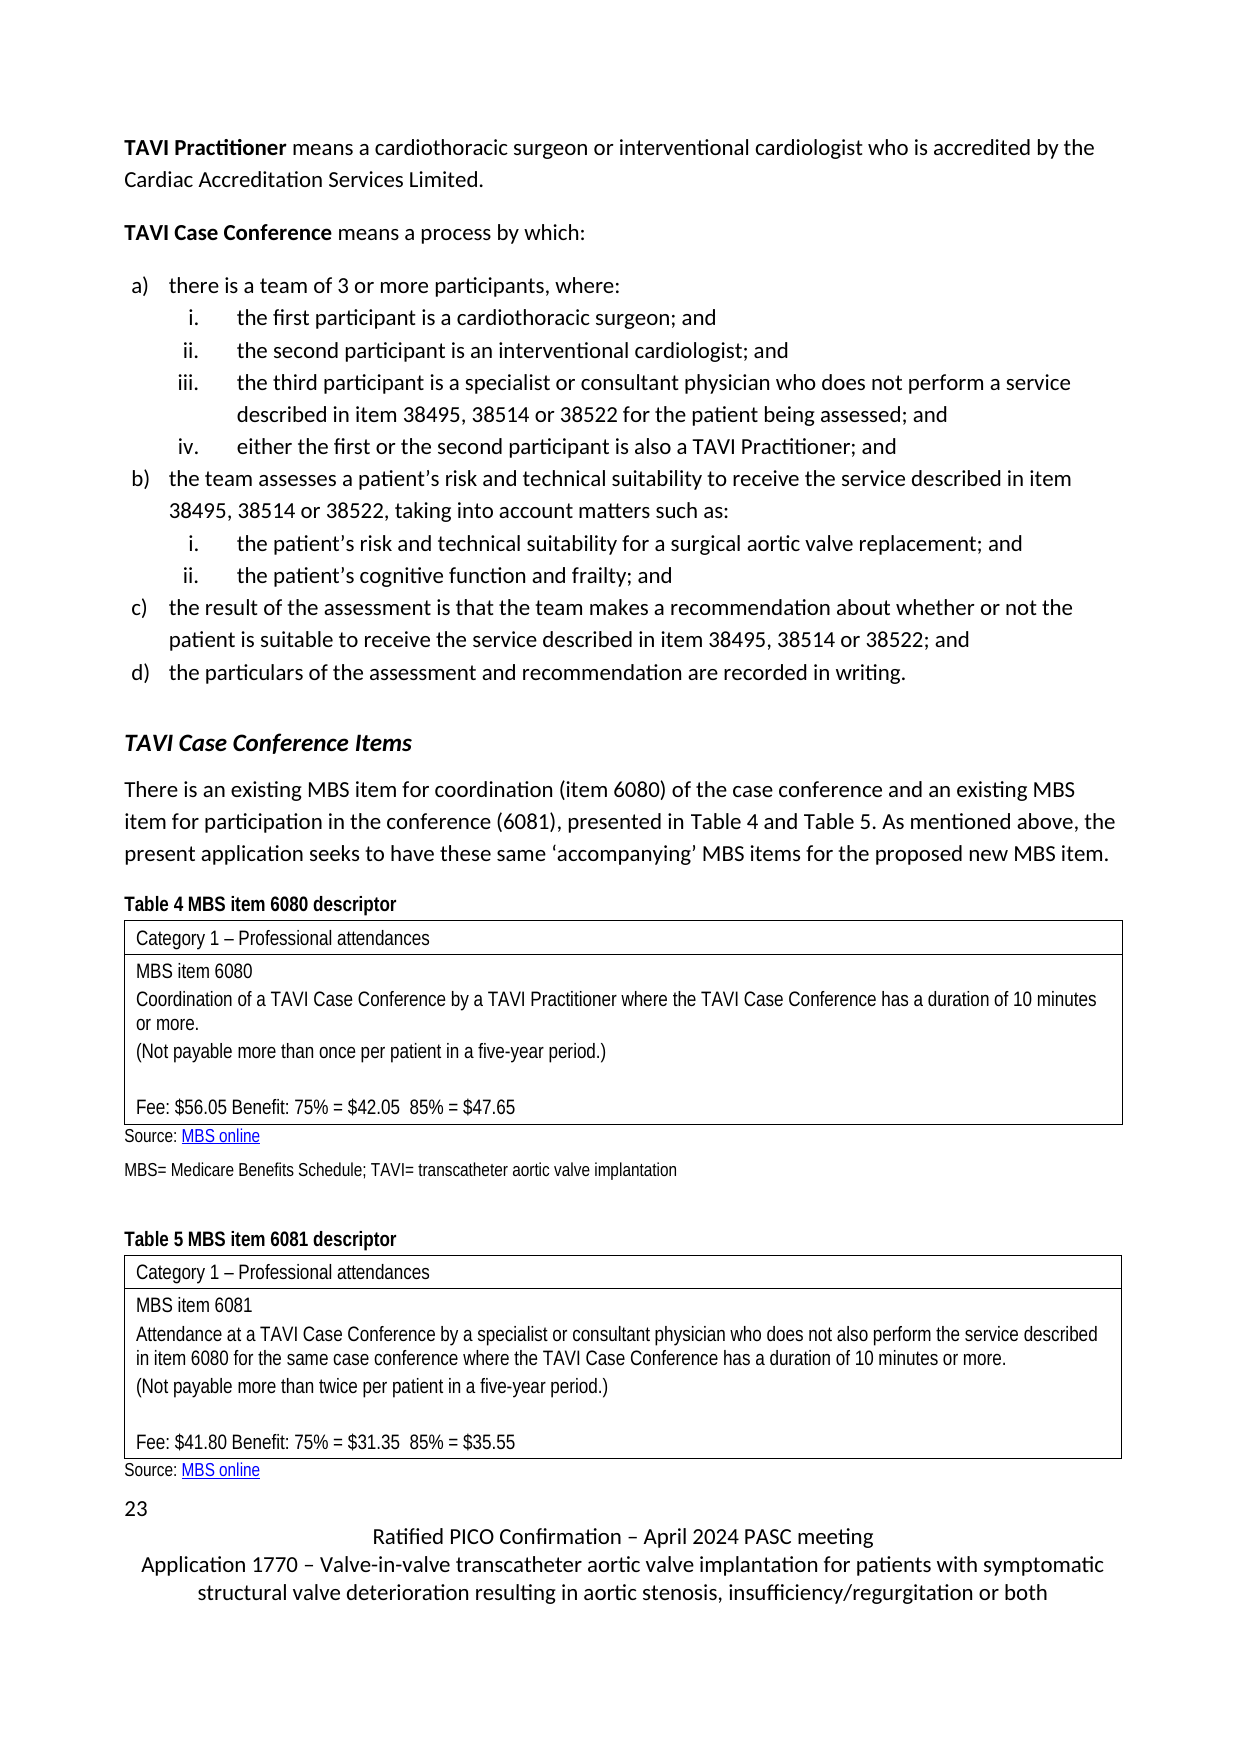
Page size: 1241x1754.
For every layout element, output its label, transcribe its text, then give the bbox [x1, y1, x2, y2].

subtitle Table 5 MBS item 6081 descriptor [124, 1227, 1122, 1251]
list the patient’s risk and technical suitability for a surgical aortic valve replacement; and [199, 529, 1122, 557]
subtitle Table 4 MBS item 6080 descriptor [124, 892, 1122, 916]
text MBS= Medicare Benefits Schedule; TAVI= transcatheter aortic valve implantation [124, 1158, 1122, 1180]
list the patient’s cognitive function and frailty; and [199, 561, 1122, 589]
list the second participant is an interventional cardiologist; and [199, 336, 1122, 364]
list the first participant is a cardiothoracic surgeon; and [199, 303, 1122, 332]
text TAVI Case Conference means a process by which: [124, 218, 1122, 246]
text Source: MBS online [124, 1459, 1122, 1481]
list the particulars of the assessment and recommendation are recorded in writing. [131, 658, 1122, 686]
table_header Category 1 – Professional attendances [125, 921, 1122, 954]
list the result of the assessment is that the team makes a recommendation about whether or not the patient is suitable to receive the service described in item 38495, 38514 or 38522; and [131, 593, 1122, 653]
subtitle TAVI Case Conference Items [124, 727, 1122, 758]
list either the first or the second participant is also a TAVI Practitioner; and [199, 432, 1122, 460]
table_cell MBS item 6080 Coordination of a TAVI Case Conference by a TAVI Practitioner where the TAVI Case Conference has a duration of 10 minutes or more. (Not payable more than once per patient in a five-year period.) Fee: $56.05 Benefit: 75% = $42.05 85% = $47.65 [125, 955, 1122, 1123]
list there is a team of 3 or more participants, where: [131, 271, 1122, 299]
list the team assesses a patient’s risk and technical suitability to receive the service described in item 38495, 38514 or 38522, taking into account matters such as: [131, 464, 1122, 525]
text There is an existing MBS item for coordination (item 6080) of the case conference and an existing MBS item for participation in the conference (6081), presented in Table 4 and Table 5. As mentioned above, the present application seeks to have these same ‘accompanying’ MBS items for the proposed new MBS item. [124, 775, 1122, 867]
text TAVI Practitioner means a cardiothoracic surgeon or interventional cardiologist who is accredited by the Cardiac Accreditation Services Limited. [124, 133, 1122, 193]
table_cell MBS item 6081 Attendance at a TAVI Case Conference by a specialist or consultant physician who does not also perform the service described in item 6080 for the same case conference where the TAVI Case Conference has a duration of 10 minutes or more. (Not payable more than twice per patient in a five-year period.) Fee: $41.80 Benefit: 75% = $31.35 85% = $35.55 [125, 1289, 1121, 1458]
list the third participant is a specialist or consultant physician who does not perform a service described in item 38495, 38514 or 38522 for the patient being assessed; and [199, 368, 1122, 428]
text Source: MBS online [124, 1125, 1122, 1146]
table_header Category 1 – Professional attendances [125, 1256, 1121, 1288]
